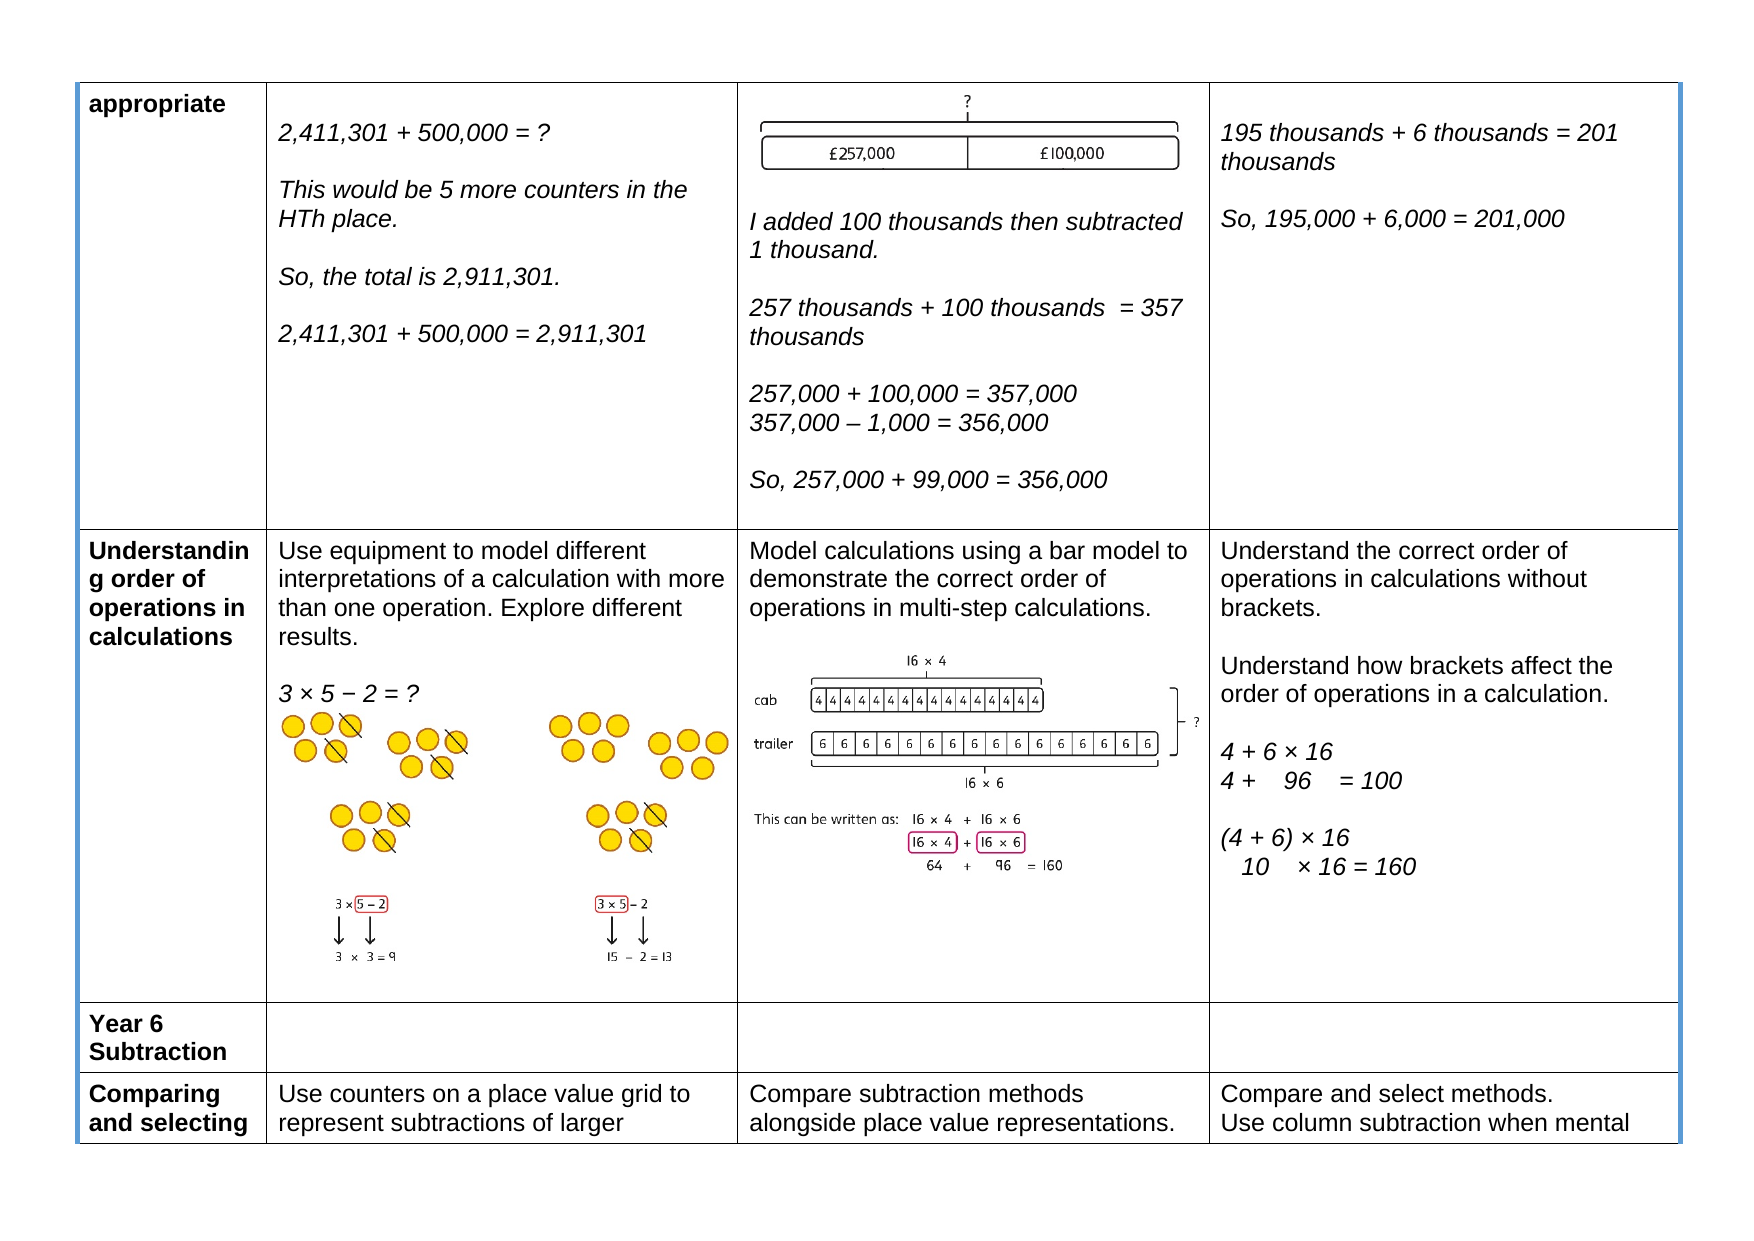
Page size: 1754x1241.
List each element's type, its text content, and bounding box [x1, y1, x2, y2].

table_cell Understand the correct order of operations in calculations without brackets. Understand how brackets affect the order of operations in a calculation. 4 + 6 × 16 4 + 96 = 100 (4 + 6) × 16 10 × 16 = 160 [1210, 530, 1678, 1002]
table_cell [1210, 83, 1678, 529]
table_cell Model calculations using a bar model to demonstrate the correct order of operations in multi-step calculations. [738, 530, 1209, 1002]
table_cell [738, 1003, 1209, 1072]
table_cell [80, 1073, 266, 1142]
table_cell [1210, 1073, 1678, 1142]
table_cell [267, 83, 737, 529]
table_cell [738, 1073, 1209, 1142]
table_cell [1210, 1003, 1678, 1072]
table_cell Use equipment to model different interpretations of a calculation with more than one operation. Explore different results. 3 × 5 − 2 = ? [267, 530, 737, 1002]
table_cell Year 6 Subtraction [80, 1003, 266, 1072]
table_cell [738, 83, 1209, 529]
table_cell [267, 1003, 737, 1072]
picture [749, 89, 1185, 178]
picture [749, 650, 1203, 875]
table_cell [80, 83, 266, 529]
picture [278, 708, 733, 965]
table_cell Understanding order of operations in calculations [80, 530, 266, 1002]
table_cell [267, 1073, 737, 1142]
